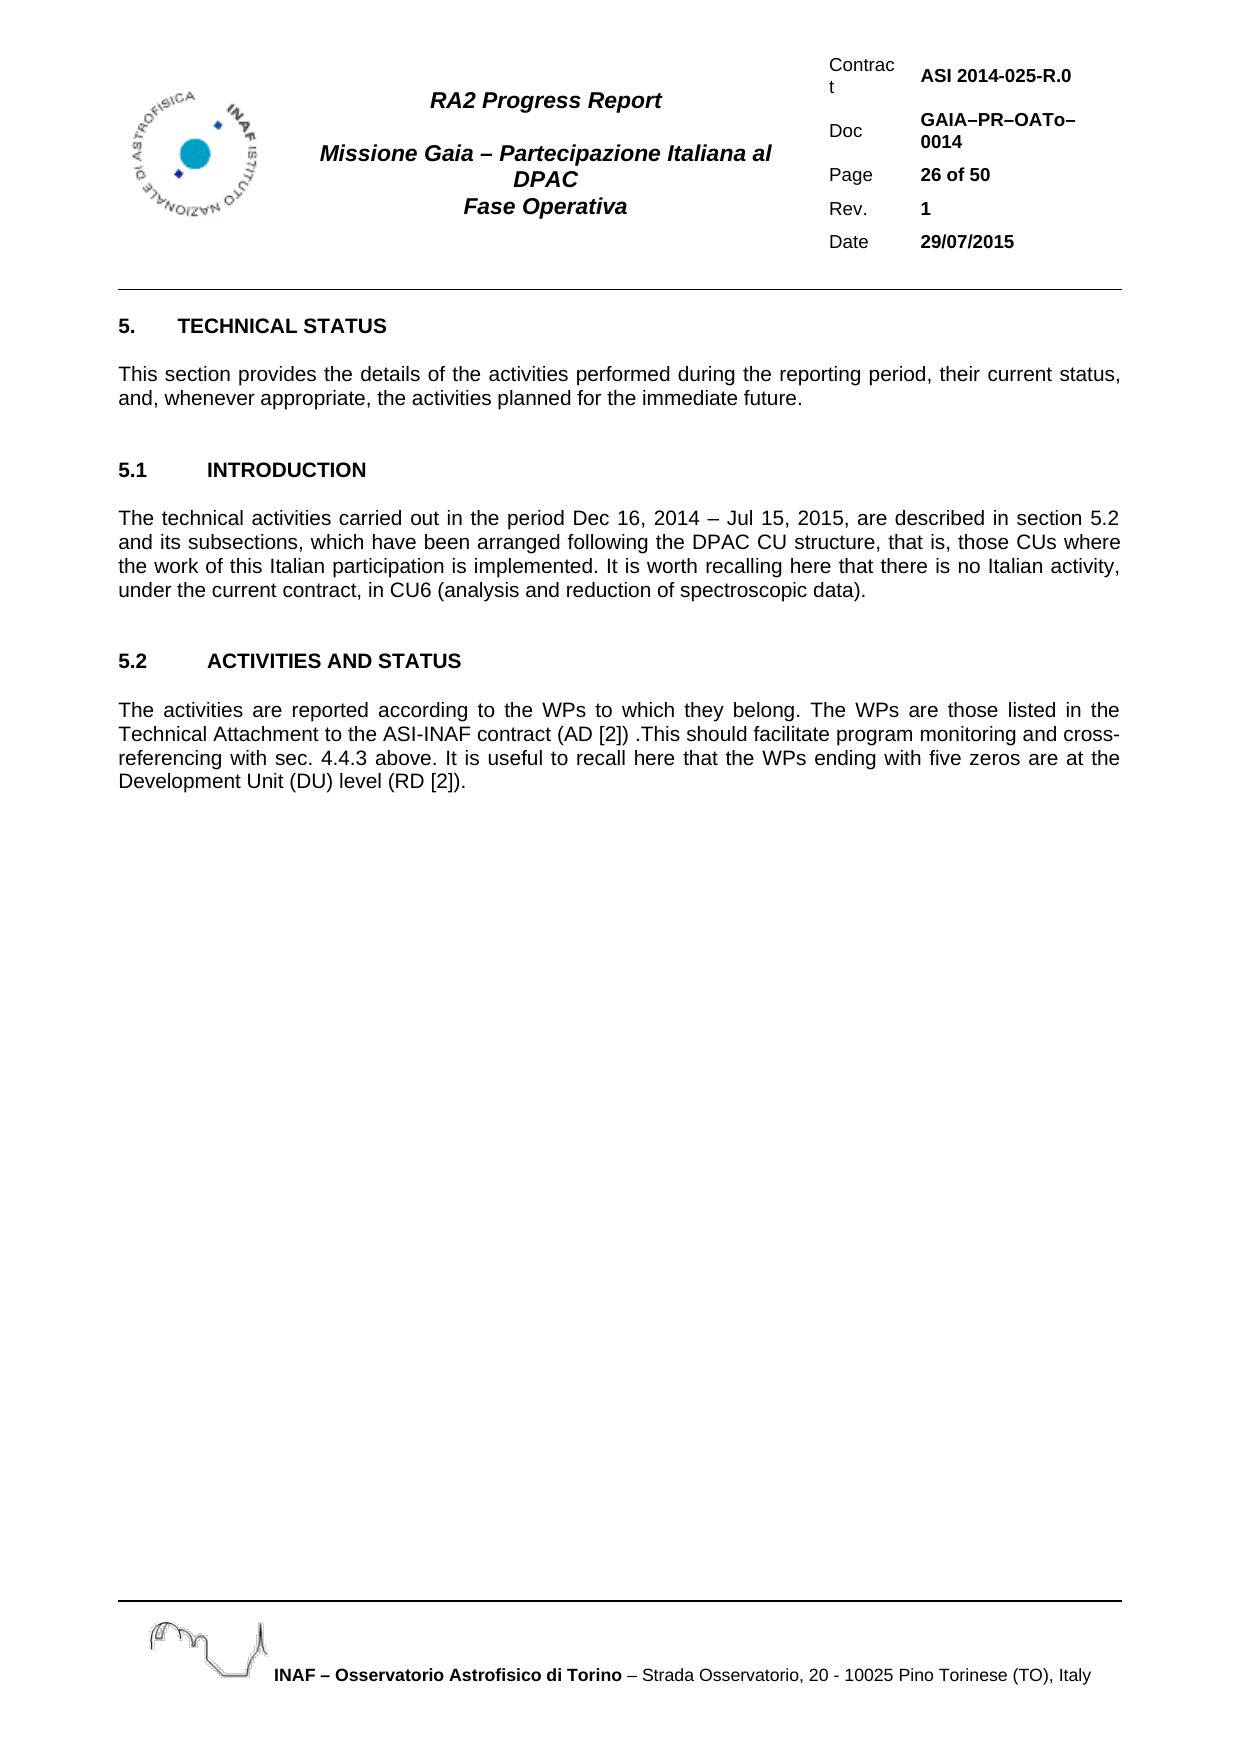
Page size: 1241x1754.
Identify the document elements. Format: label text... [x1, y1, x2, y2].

subtitle INTRODUCTION [118, 458, 1122, 482]
subtitle ACTIVITIES AND STATUS [118, 649, 1122, 673]
text This section provides the details of the activities performed during the reporting period, their current status, and, whenever appropriate, the activities planned for the immediate future. [118, 362, 1122, 410]
subtitle Technical status [118, 314, 1122, 338]
picture [129, 89, 258, 218]
text The activities are reported according to the WPs to which they belong. The WPs are those listed in the Technical Attachment to the ASI-INAF contract (AD [2]) .This should facilitate program monitoring and cross-referencing with sec. 4.4.3 above. It is useful to recall here that the WPs ending with five zeros are at the Development Unit (DU) level (RD [2]). [118, 697, 1122, 793]
text The technical activities carried out in the period Dec 16, 2014 – Jul 15, 2015, are described in section 5.2 and its subsections, which have been arranged following the DPAC CU structure, that is, those CUs where the work of this Italian participation is implemented. It is worth recalling here that there is no Italian activity, under the current contract, in CU6 (analysis and reduction of spectroscopic data). [118, 506, 1122, 601]
picture [148, 1622, 269, 1682]
